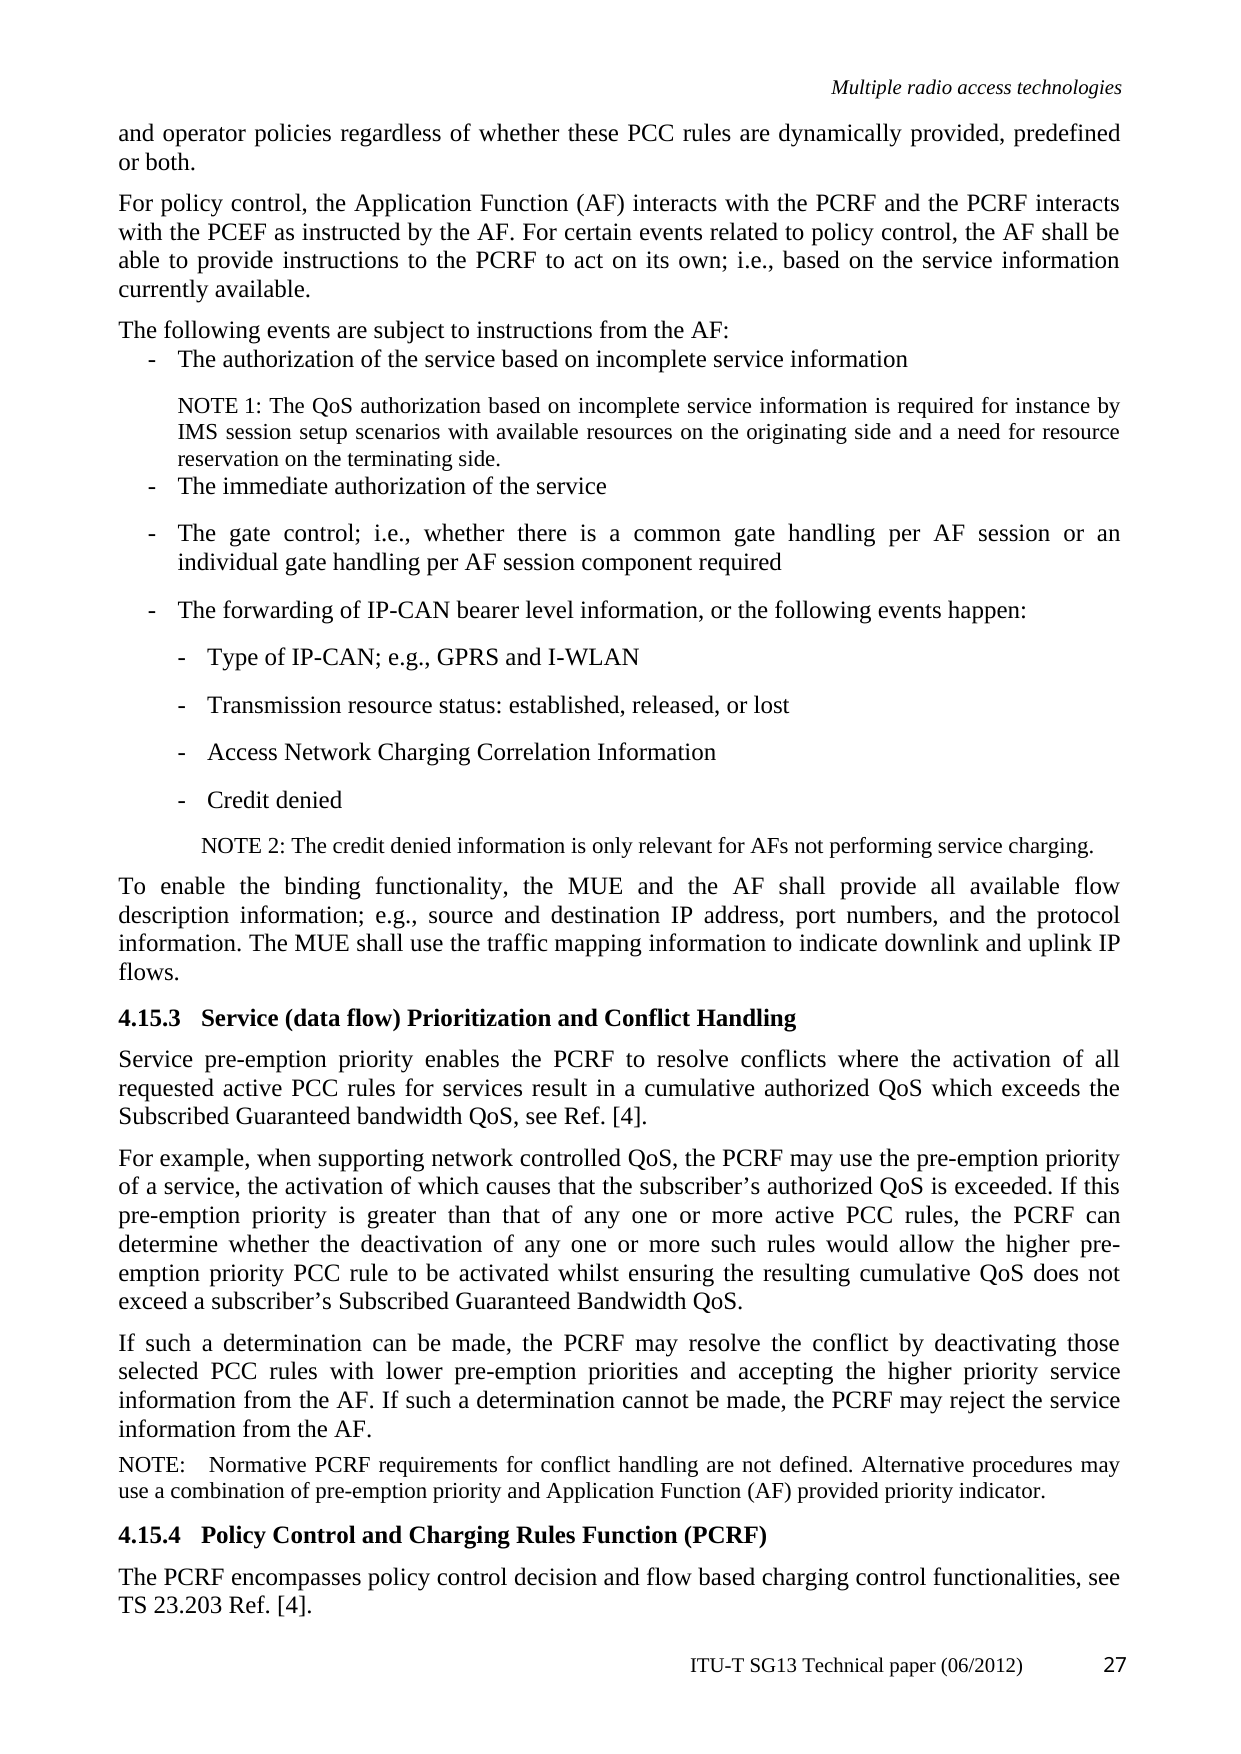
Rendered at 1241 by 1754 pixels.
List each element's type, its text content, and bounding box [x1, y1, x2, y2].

text - Access Network Charging Correlation Information [177, 737, 1122, 766]
text For example, when supporting network controlled QoS, the PCRF may use the pre-emption priority of a service, the activation of which causes that the subscriber’s authorized QoS is exceeded. If this pre-emption priority is greater than that of any one or more active PCC rules, the PCRF can determine whether the deactivation of any one or more such rules would allow the higher pre-emption priority PCC rule to be activated whilst ensuring the resulting cumulative QoS does not exceed a subscriber’s Subscribed Guaranteed Bandwidth QoS. [118, 1143, 1122, 1315]
text The PCRF encompasses policy control decision and flow based charging control functionalities, see TS 23.203 Ref. [4]. [118, 1562, 1122, 1619]
subtitle 4.15.4 Policy Control and Charging Rules Function (PCRF) [118, 1520, 1122, 1549]
text NOTE 2: The credit denied information is only relevant for AFs not performing service charging. [201, 832, 1122, 858]
text NOTE 1: The QoS authorization based on incomplete service information is required for instance by IMS session setup scenarios with available resources on the originating side and a need for resource reservation on the terminating side. [177, 392, 1122, 471]
text - The immediate authorization of the service [148, 471, 1122, 500]
text NOTE: Normative PCRF requirements for conflict handling are not defined. Alternative procedures may use a combination of pre-emption priority and Application Function (AF) provided priority indicator. [118, 1451, 1122, 1504]
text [118, 118, 1122, 176]
subtitle 4.15.3 Service (data flow) Prioritization and Conflict Handling [118, 1003, 1122, 1031]
text - The authorization of the service based on incomplete service information [148, 344, 1122, 373]
text To enable the binding functionality, the MUE and the AF shall provide all available flow description information; e.g., source and destination IP address, port numbers, and the protocol information. The MUE shall use the traffic mapping information to indicate downlink and uplink IP flows. [118, 871, 1122, 986]
text The following events are subject to instructions from the AF: [118, 316, 1122, 344]
text - Type of IP-CAN; e.g., GPRS and I-WLAN [177, 642, 1122, 671]
text Service pre-emption priority enables the PCRF to resolve conflicts where the activation of all requested active PCC rules for services result in a cumulative authorized QoS which exceeds the Subscribed Guaranteed bandwidth QoS, see Ref. [4]. [118, 1044, 1122, 1130]
text - The forwarding of IP-CAN bearer level information, or the following events happen: [148, 595, 1122, 623]
text For policy control, the Application Function (AF) interacts with the PCRF and the PCRF interacts with the PCEF as instructed by the AF. For certain events related to policy control, the AF shall be able to provide instructions to the PCRF to act on its own; i.e., based on the service information currently available. [118, 188, 1122, 303]
text - Transmission resource status: established, released, or lost [177, 690, 1122, 718]
text - The gate control; i.e., whether there is a common gate handling per AF session or an individual gate handling per AF session component required [148, 518, 1122, 576]
text - Credit denied [177, 785, 1122, 813]
text If such a determination can be made, the PCRF may resolve the conflict by deactivating those selected PCC rules with lower pre-emption priorities and accepting the higher priority service information from the AF. If such a determination cannot be made, the PCRF may reject the service information from the AF. [118, 1328, 1122, 1443]
